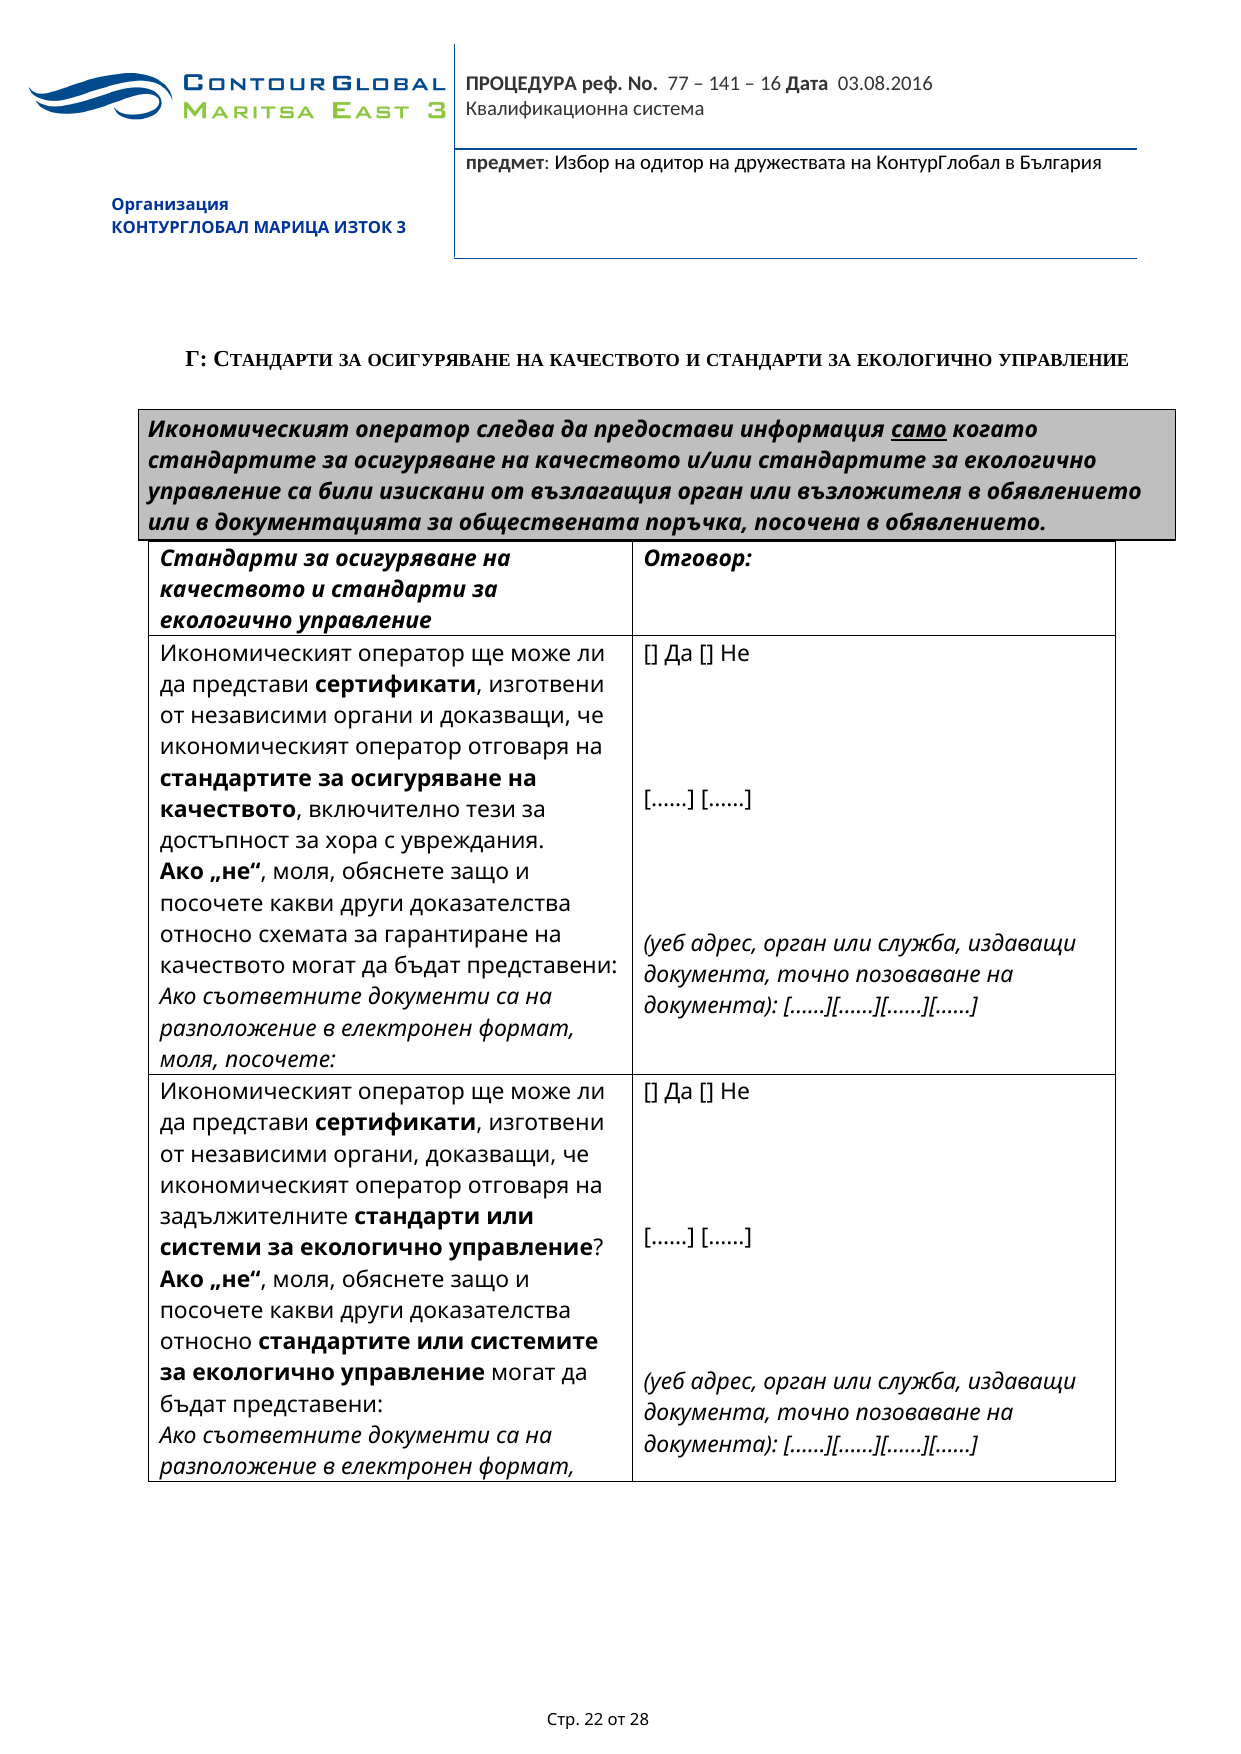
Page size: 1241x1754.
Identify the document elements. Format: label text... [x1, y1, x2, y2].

table_cell [] Да [] Не [……] [……] (уеб адрес, орган или служба, издаващи документа, точно позоваване на документа): [……][……][……][……] [633, 636, 1115, 1074]
table_cell Икономическият оператор ще може ли да представи сертификати, изготвени от независими органи и доказващи, че икономическият оператор отговаря на стандартите за осигуряване на качеството, включително тези за достъпност за хора с увреждания. Ако „не“, моля, обяснете защо и посочете какви други доказателства относно схемата за гарантиране на качеството могат да бъдат представени: Ако съответните документи са на разположение в електронен формат, моля, посочете: [149, 636, 632, 1074]
table_header Стандарти за осигуряване на качеството и стандарти за екологично управление [149, 542, 632, 635]
text Икономическият оператор следва да предостави информация само когато стандартите за осигуряване на качеството и/или стандартите за екологично управление са били изискани от възлагащия орган или възложителя в обявлението или в документацията за обществената поръчка, посочена в обявлението. [139, 410, 1175, 539]
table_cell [149, 1075, 632, 1481]
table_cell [633, 1075, 1115, 1481]
title Г: Стандарти за осигуряване на качеството и стандарти за екологично управление [148, 346, 1166, 372]
picture [26, 61, 449, 131]
table_header Отговор: [633, 542, 1115, 635]
